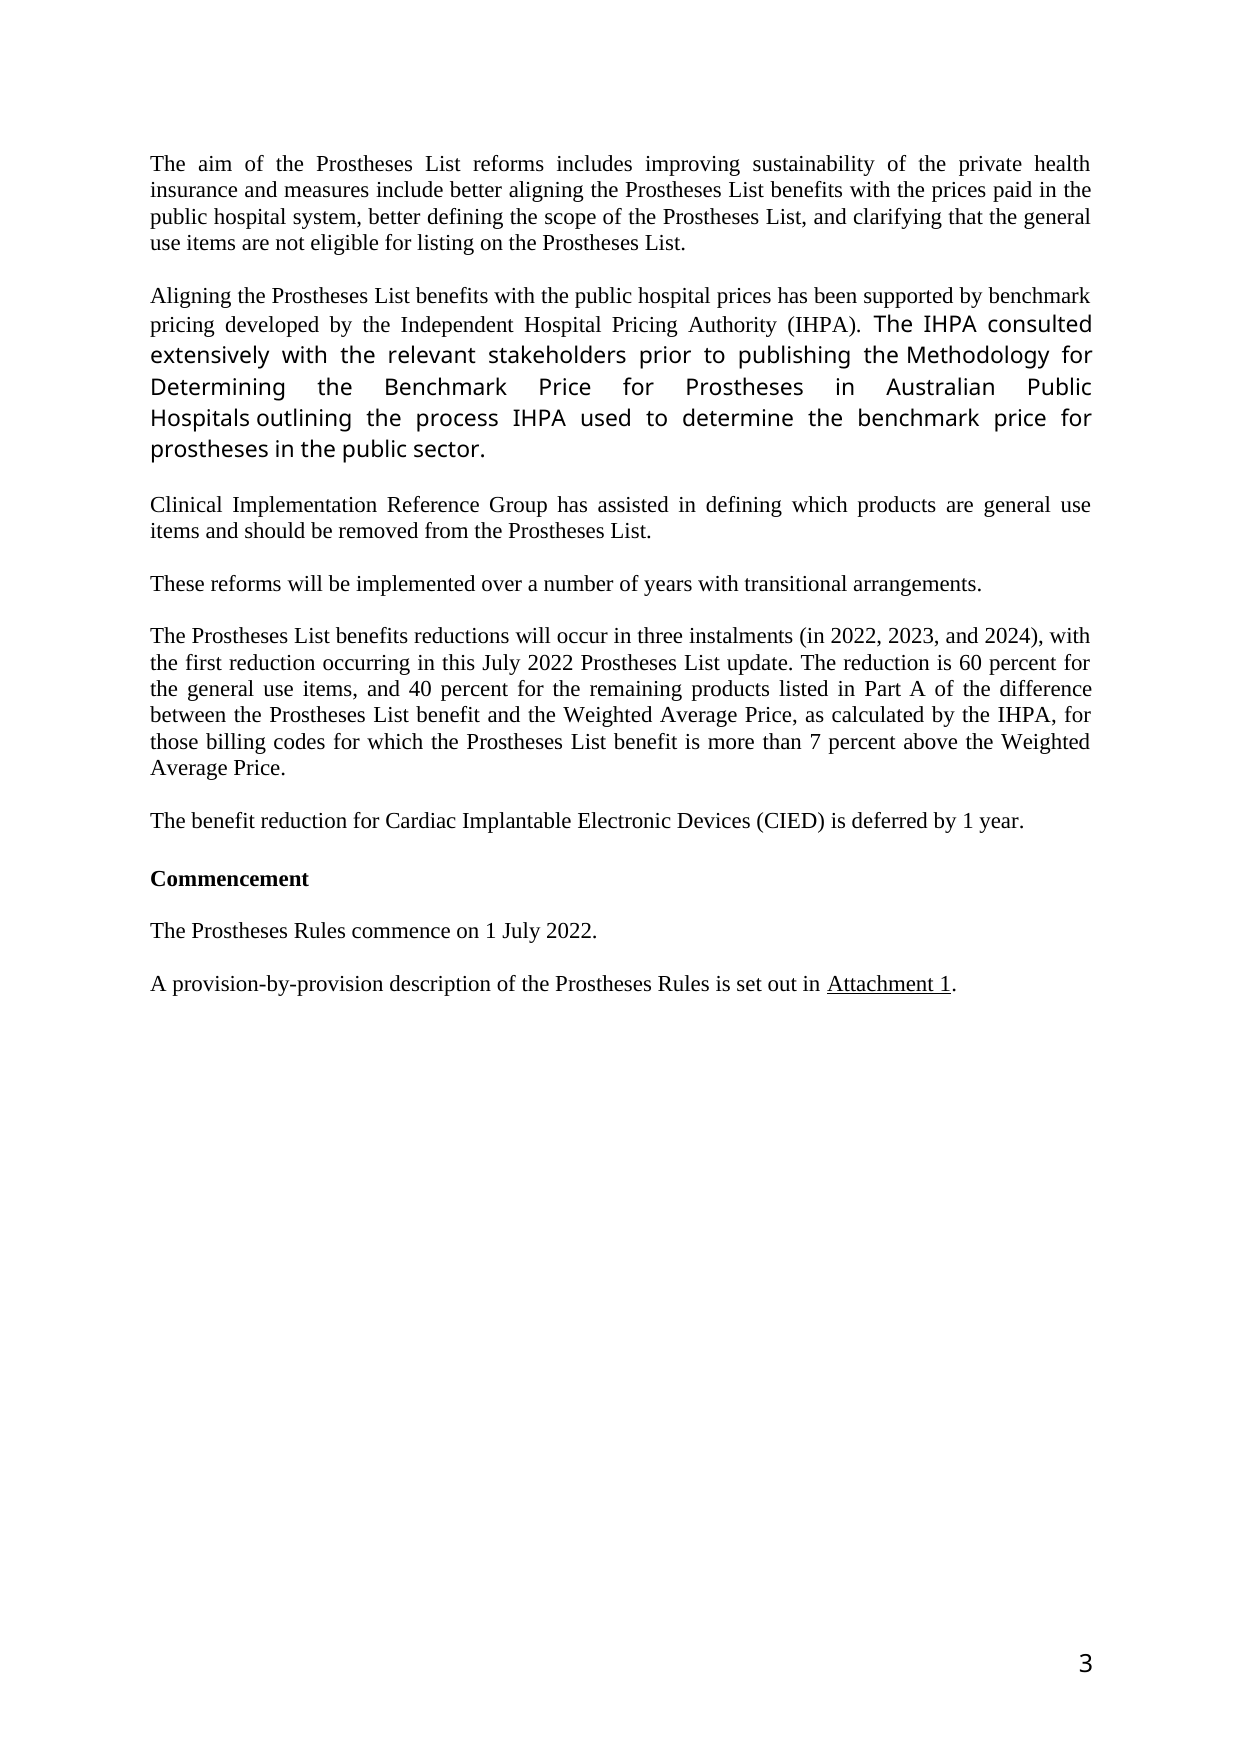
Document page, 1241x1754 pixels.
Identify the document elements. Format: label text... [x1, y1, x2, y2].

text The aim of the Prostheses List reforms includes improving sustainability of the private health insurance and measures include better aligning the Prostheses List benefits with the prices paid in the public hospital system, better defining the scope of the Prostheses List, and clarifying that the general use items are not eligible for listing on the Prostheses List. [150, 150, 1093, 255]
text Aligning the Prostheses List benefits with the public hospital prices has been supported by benchmark pricing developed by the Independent Hospital Pricing Authority (IHPA). The IHPA consulted extensively with the relevant stakeholders prior to publishing the Methodology for Determining the Benchmark Price for Prostheses in Australian Public Hospitals outlining the process IHPA used to determine the benchmark price for prostheses in the public sector. [150, 282, 1093, 464]
text The benefit reduction for Cardiac Implantable Electronic Devices (CIED) is deferred by 1 year. [150, 807, 1093, 833]
text A provision-by-provision description of the Prostheses Rules is set out in Attachment 1. [150, 970, 1093, 996]
text The Prostheses List benefits reductions will occur in three instalments (in 2022, 2023, and 2024), with the first reduction occurring in this July 2022 Prostheses List update. The reduction is 60 percent for the general use items, and 40 percent for the remaining products listed in Part A of the difference between the Prostheses List benefit and the Weighted Average Price, as calculated by the IHPA, for those billing codes for which the Prostheses List benefit is more than 7 percent above the Weighted Average Price. [150, 622, 1093, 781]
text Commencement [150, 864, 1093, 891]
text These reforms will be implemented over a number of years with transitional arrangements. [150, 570, 1093, 596]
text Clinical Implementation Reference Group has assisted in defining which products are general use items and should be removed from the Prostheses List. [150, 491, 1093, 543]
text The Prostheses Rules commence on 1 July 2022. [150, 917, 1093, 944]
